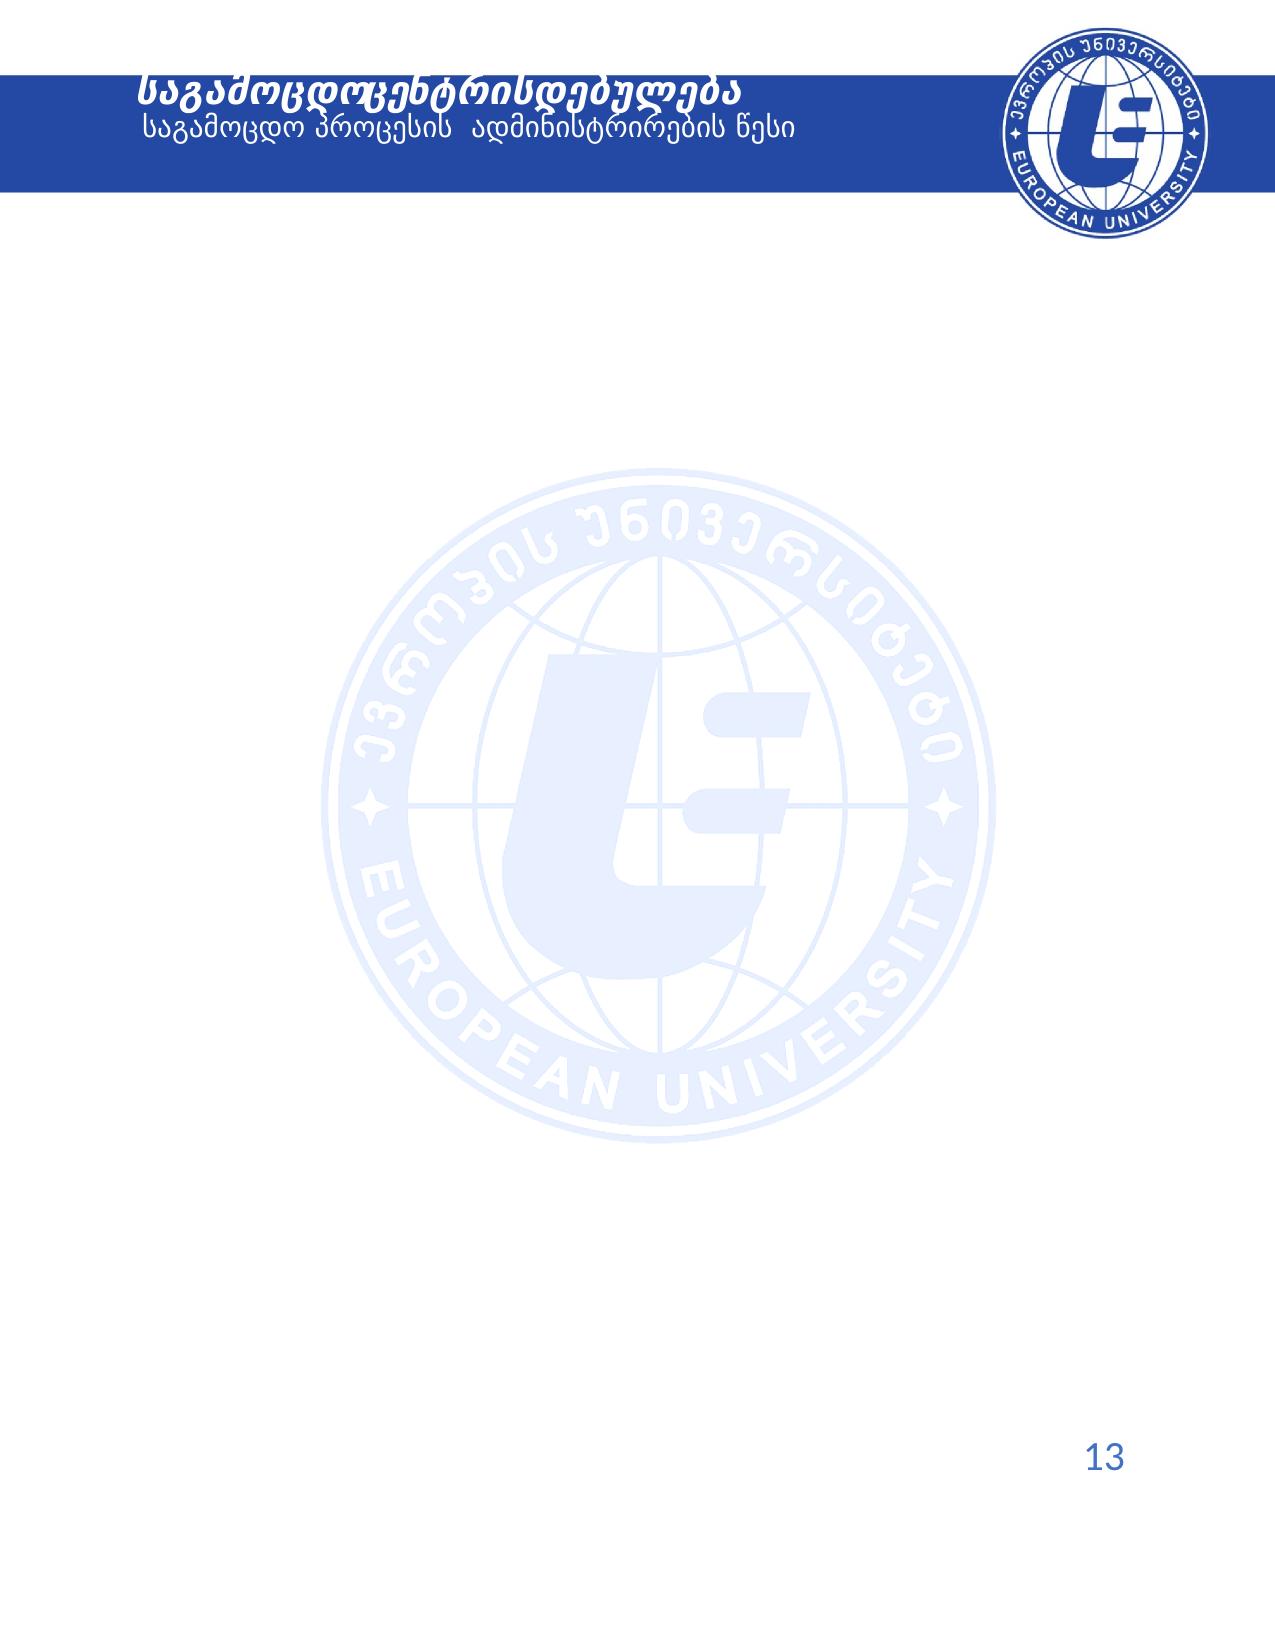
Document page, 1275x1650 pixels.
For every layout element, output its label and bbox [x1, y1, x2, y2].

picture [0, 13, 1275, 253]
picture [0, 430, 1109, 1191]
